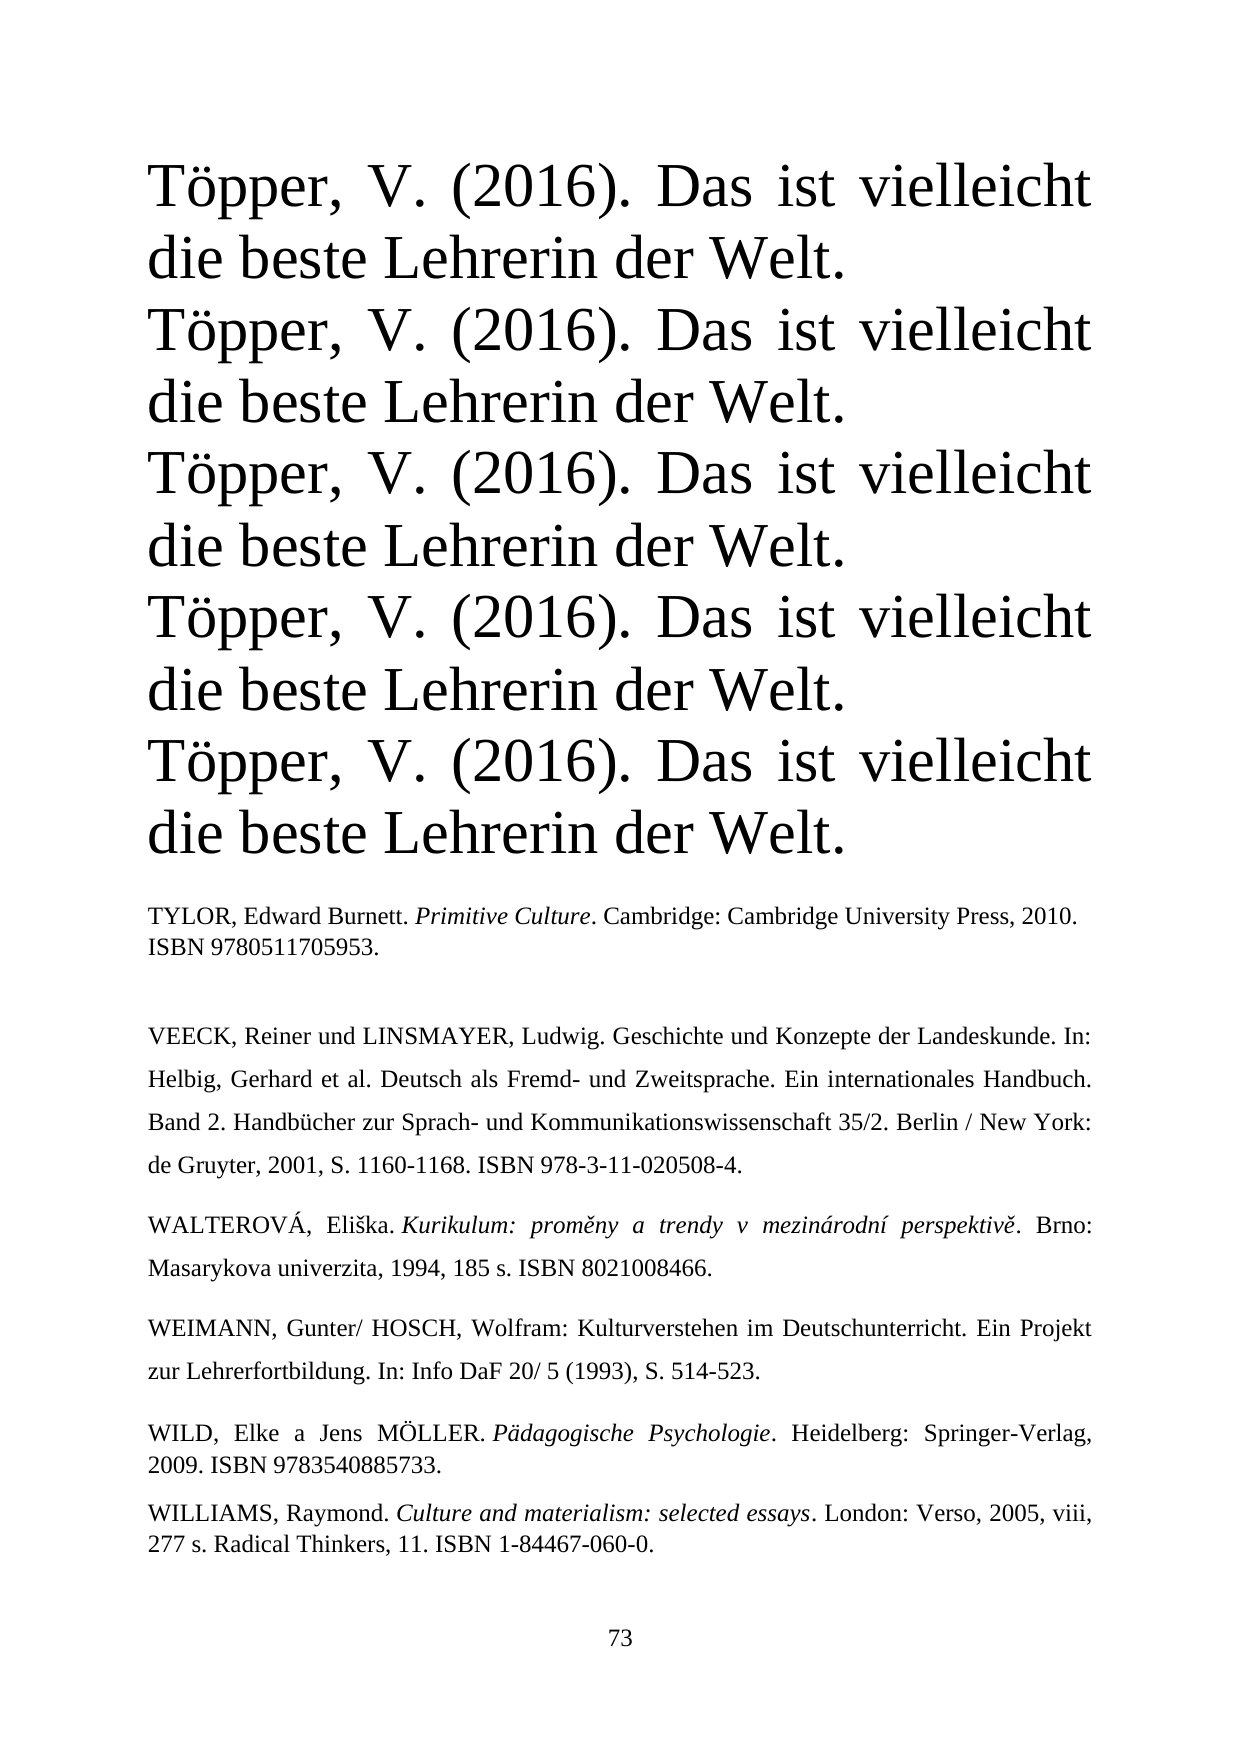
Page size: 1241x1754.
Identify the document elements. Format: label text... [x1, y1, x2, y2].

text WALTEROVÁ, Eliška. Kurikulum: proměny a trendy v mezinárodní perspektivě. Brno: Masarykova univerzita, 1994, 185 s. ISBN 8021008466. [148, 1239, 1093, 1282]
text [148, 148, 1093, 292]
text WILLIAMS, Raymond. Culture and materialism: selected essays. London: Verso, 2005, viii, 277 s. Radical Thinkers, 11. ISBN 1-84467-060-0. [148, 1495, 1093, 1558]
text WEIMANN, Gunter/ HOSCH, Wolfram: Kulturverstehen im Deutschunterricht. Ein Projekt zur Lehrerfortbildung. In: Info DaF 20/ 5 (1993), S. 514-523. [148, 1313, 1093, 1385]
text WILD, Elke a Jens MÖLLER. Pädagogische Psychologie. Heidelberg: Springer-Verlag, 2009. ISBN 9783540885733. [148, 1416, 1093, 1478]
text VEECK, Reiner und LINSMAYER, Ludwig. Geschichte und Konzepte der Landeskunde. In: Helbig, Gerhard et al. Deutsch als Fremd- und Zweitsprache. Ein internationales Handbuch. Band 2. Handbücher zur Sprach- und Kommunikationswissenschaft 35/2. Berlin / New York: de Gruyter, 2001, S. 1160-1168. ISBN 978-3-11-020508-4. [148, 1021, 1093, 1179]
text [148, 436, 1093, 579]
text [148, 292, 1093, 436]
text Töpper, V. (2016). Das ist vielleicht die beste Lehrerin der Welt. [148, 579, 1093, 723]
text TYLOR, Edward Burnett. Primitive Culture. Cambridge: Cambridge University Press, 2010. ISBN 9780511705953. [148, 899, 1093, 961]
text Töpper, V. (2016). Das ist vielleicht die beste Lehrerin der Welt. [148, 723, 1093, 867]
